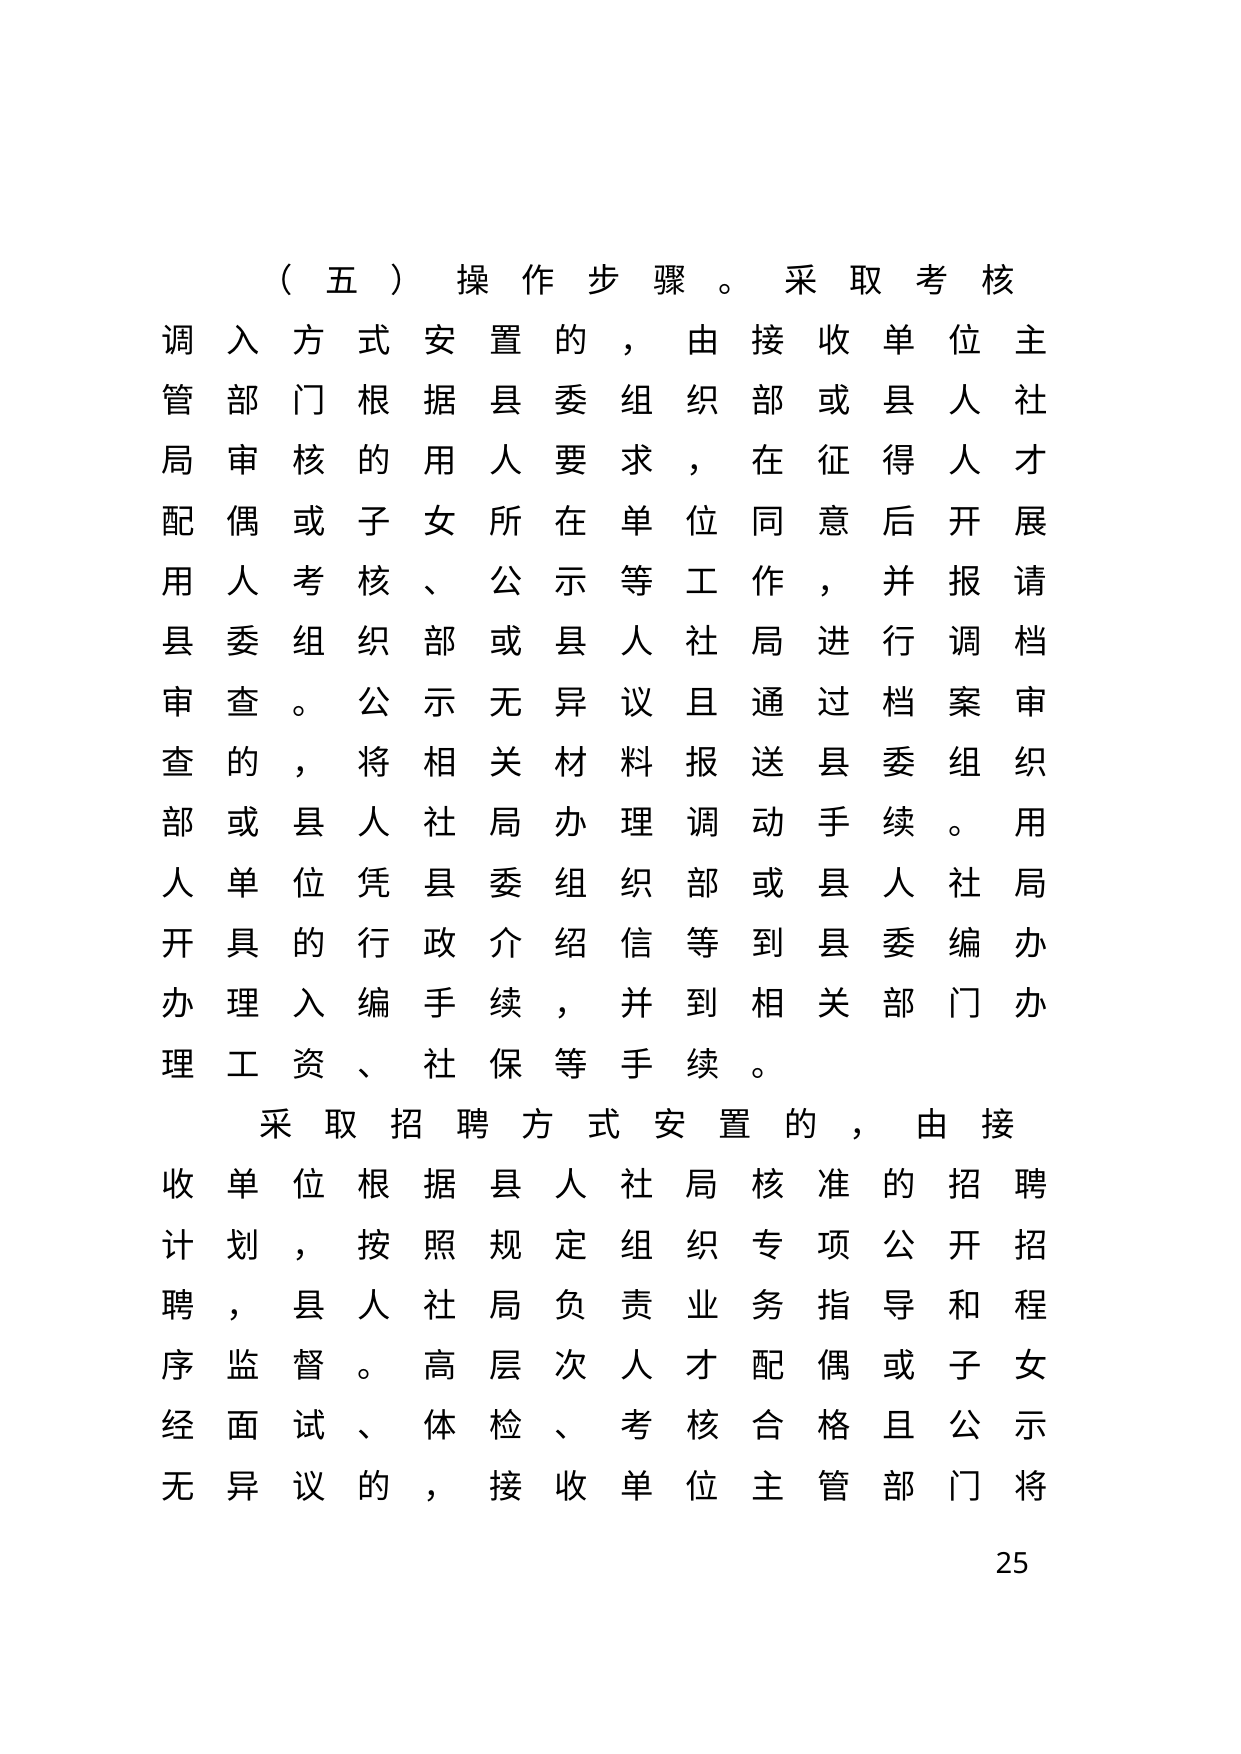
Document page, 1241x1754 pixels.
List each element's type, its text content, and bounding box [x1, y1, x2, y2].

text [161, 1092, 1079, 1514]
text （五）操作步骤。采取考核调入方式安置的，由接收单位主管部门根据县委组织部或县人社局审核的用人要求，在征得人才配偶或子女所在单位同意后开展用人考核、公示等工作，并报请县委组织部或县人社局进行调档审查。公示无异议且通过档案审查的，将相关材料报送县委组织部或县人社局办理调动手续。用人单位凭县委组织部或县人社局开具的行政介绍信等到县委编办办理入编手续，并到相关部门办理工资、社保等手续。 [161, 247, 1079, 1092]
